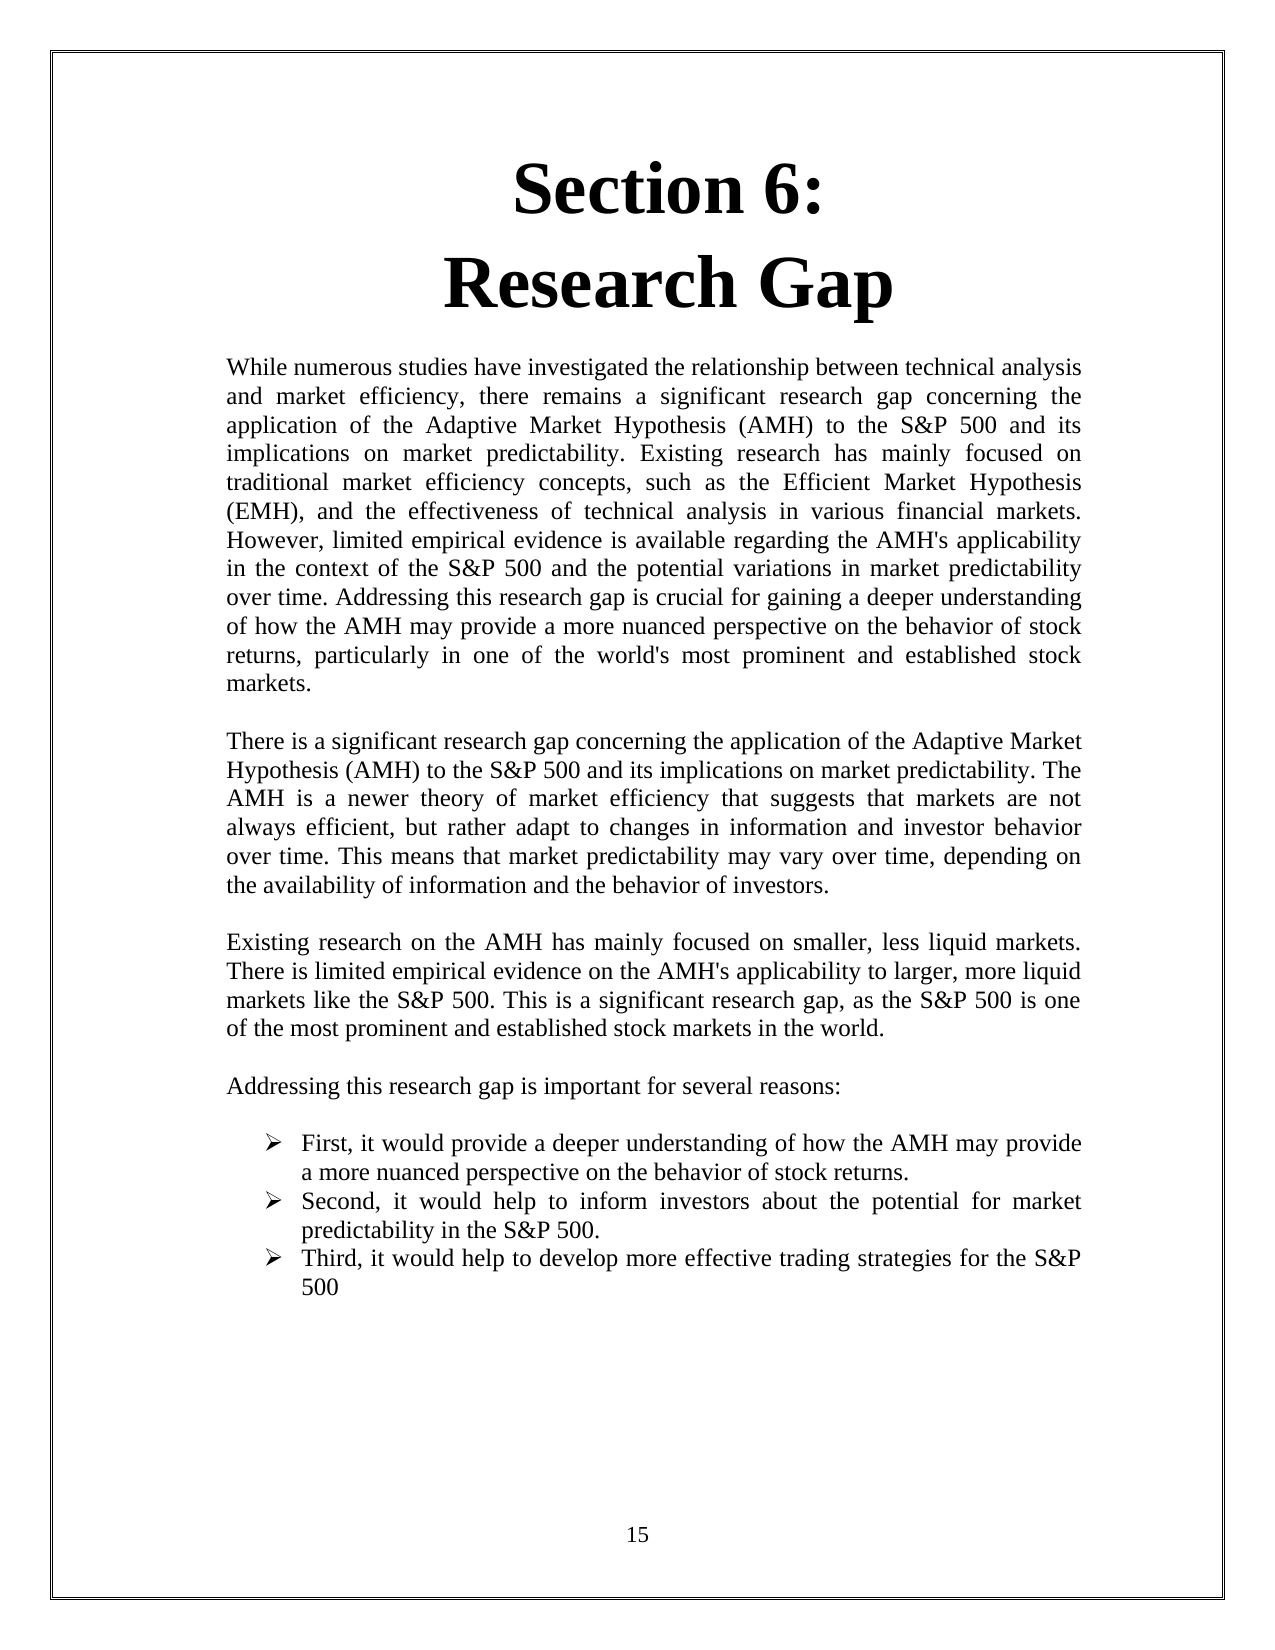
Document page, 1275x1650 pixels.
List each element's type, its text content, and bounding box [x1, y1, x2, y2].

list First, it would provide a deeper understanding of how the AMH may provide a more nuanced perspective on the behavior of stock returns. [264, 1128, 1082, 1186]
text While numerous studies have investigated the relationship between technical analysis and market efficiency, there remains a significant research gap concerning the application of the Adaptive Market Hypothesis (AMH) to the S&P 500 and its implications on market predictability. Existing research has mainly focused on traditional market efficiency concepts, such as the Efficient Market Hypothesis (EMH), and the effectiveness of technical analysis in various financial markets. However, limited empirical evidence is available regarding the AMH's applicability in the context of the S&P 500 and the potential variations in market predictability over time. Addressing this research gap is crucial for gaining a deeper understanding of how the AMH may provide a more nuanced perspective on the behavior of stock returns, particularly in one of the world's most prominent and established stock markets. [226, 352, 1082, 697]
subtitle Research Gap [256, 237, 1082, 323]
subtitle Section 6: [256, 144, 1082, 230]
list Third, it would help to develop more effective trading strategies for the S&P 500 [264, 1243, 1082, 1301]
text Existing research on the AMH has mainly focused on smaller, less liquid markets. There is limited empirical evidence on the AMH's applicability to larger, more liquid markets like the S&P 500. This is a significant research gap, as the S&P 500 is one of the most prominent and established stock markets in the world. [226, 927, 1082, 1042]
text Addressing this research gap is important for several reasons: [226, 1071, 1082, 1100]
list Second, it would help to inform investors about the potential for market predictability in the S&P 500. [264, 1186, 1082, 1243]
text There is a significant research gap concerning the application of the Adaptive Market Hypothesis (AMH) to the S&P 500 and its implications on market predictability. The AMH is a newer theory of market efficiency that suggests that markets are not always efficient, but rather adapt to changes in information and investor behavior over time. This means that market predictability may vary over time, depending on the availability of information and the behavior of investors. [226, 726, 1082, 898]
